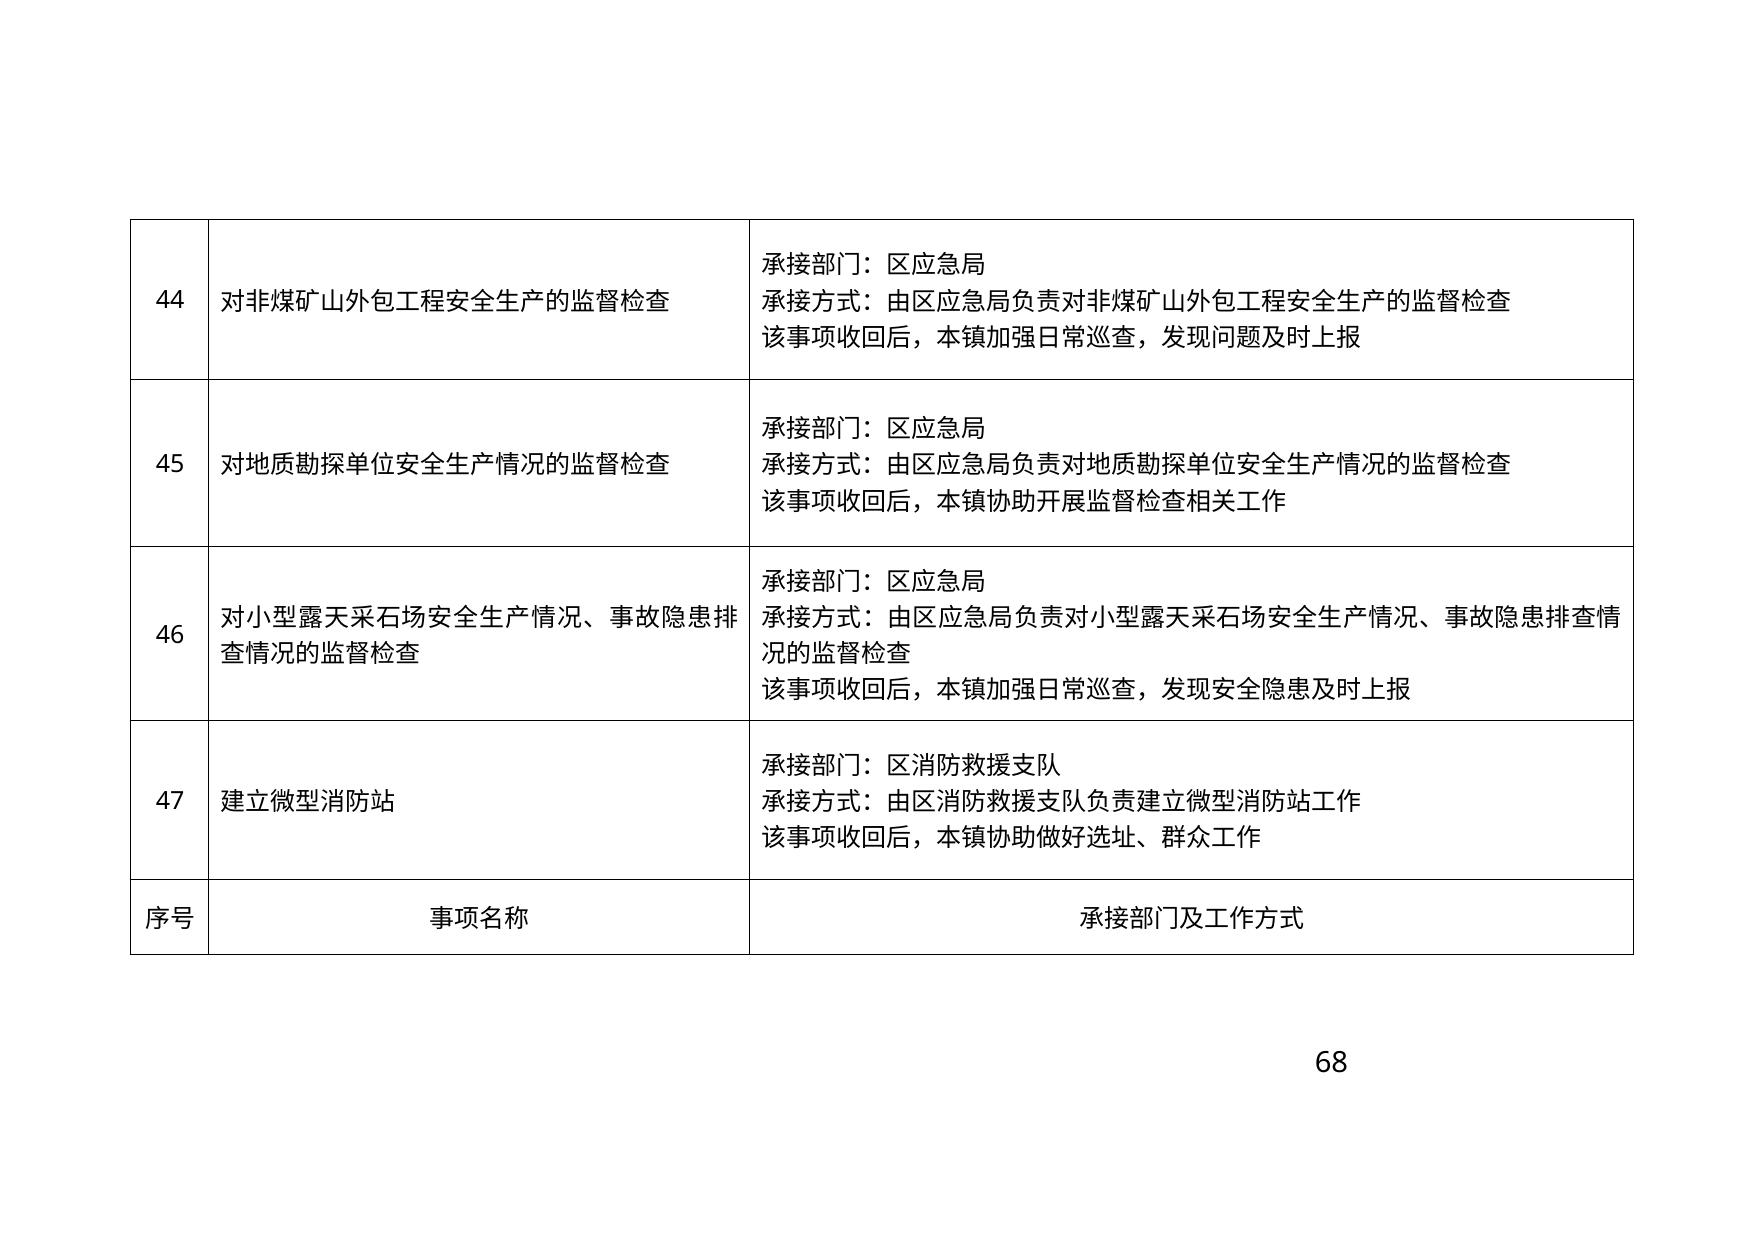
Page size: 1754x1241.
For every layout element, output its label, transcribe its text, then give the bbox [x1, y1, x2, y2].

table_cell 承接部门：区应急局 承接方式：由区应急局负责对非煤矿山外包工程安全生产的监督检查 该事项收回后，本镇加强日常巡查，发现问题及时上报 [750, 220, 1633, 379]
table_cell 对地质勘探单位安全生产情况的监督检查 [209, 380, 749, 546]
table_cell 承接部门：区消防救援支队 承接方式：由区消防救援支队负责建立微型消防站工作 该事项收回后，本镇协助做好选址、群众工作 [750, 721, 1633, 879]
table_cell 46 [131, 547, 208, 720]
table_cell 承接部门及工作方式 [750, 880, 1633, 953]
table_cell 45 [131, 380, 208, 546]
table_cell 承接部门：区应急局 承接方式：由区应急局负责对小型露天采石场安全生产情况、事故隐患排查情况的监督检查 该事项收回后，本镇加强日常巡查，发现安全隐患及时上报 [750, 547, 1633, 720]
table_cell 对小型露天采石场安全生产情况、事故隐患排查情况的监督检查 [209, 547, 749, 720]
table_cell 事项名称 [209, 880, 749, 953]
table_cell 47 [131, 721, 208, 879]
table_cell 序号 [131, 880, 208, 953]
table_cell 承接部门：区应急局 承接方式：由区应急局负责对地质勘探单位安全生产情况的监督检查 该事项收回后，本镇协助开展监督检查相关工作 [750, 380, 1633, 546]
table_cell 建立微型消防站 [209, 721, 749, 879]
table_cell 44 [131, 220, 208, 379]
table_cell 对非煤矿山外包工程安全生产的监督检查 [209, 220, 749, 379]
